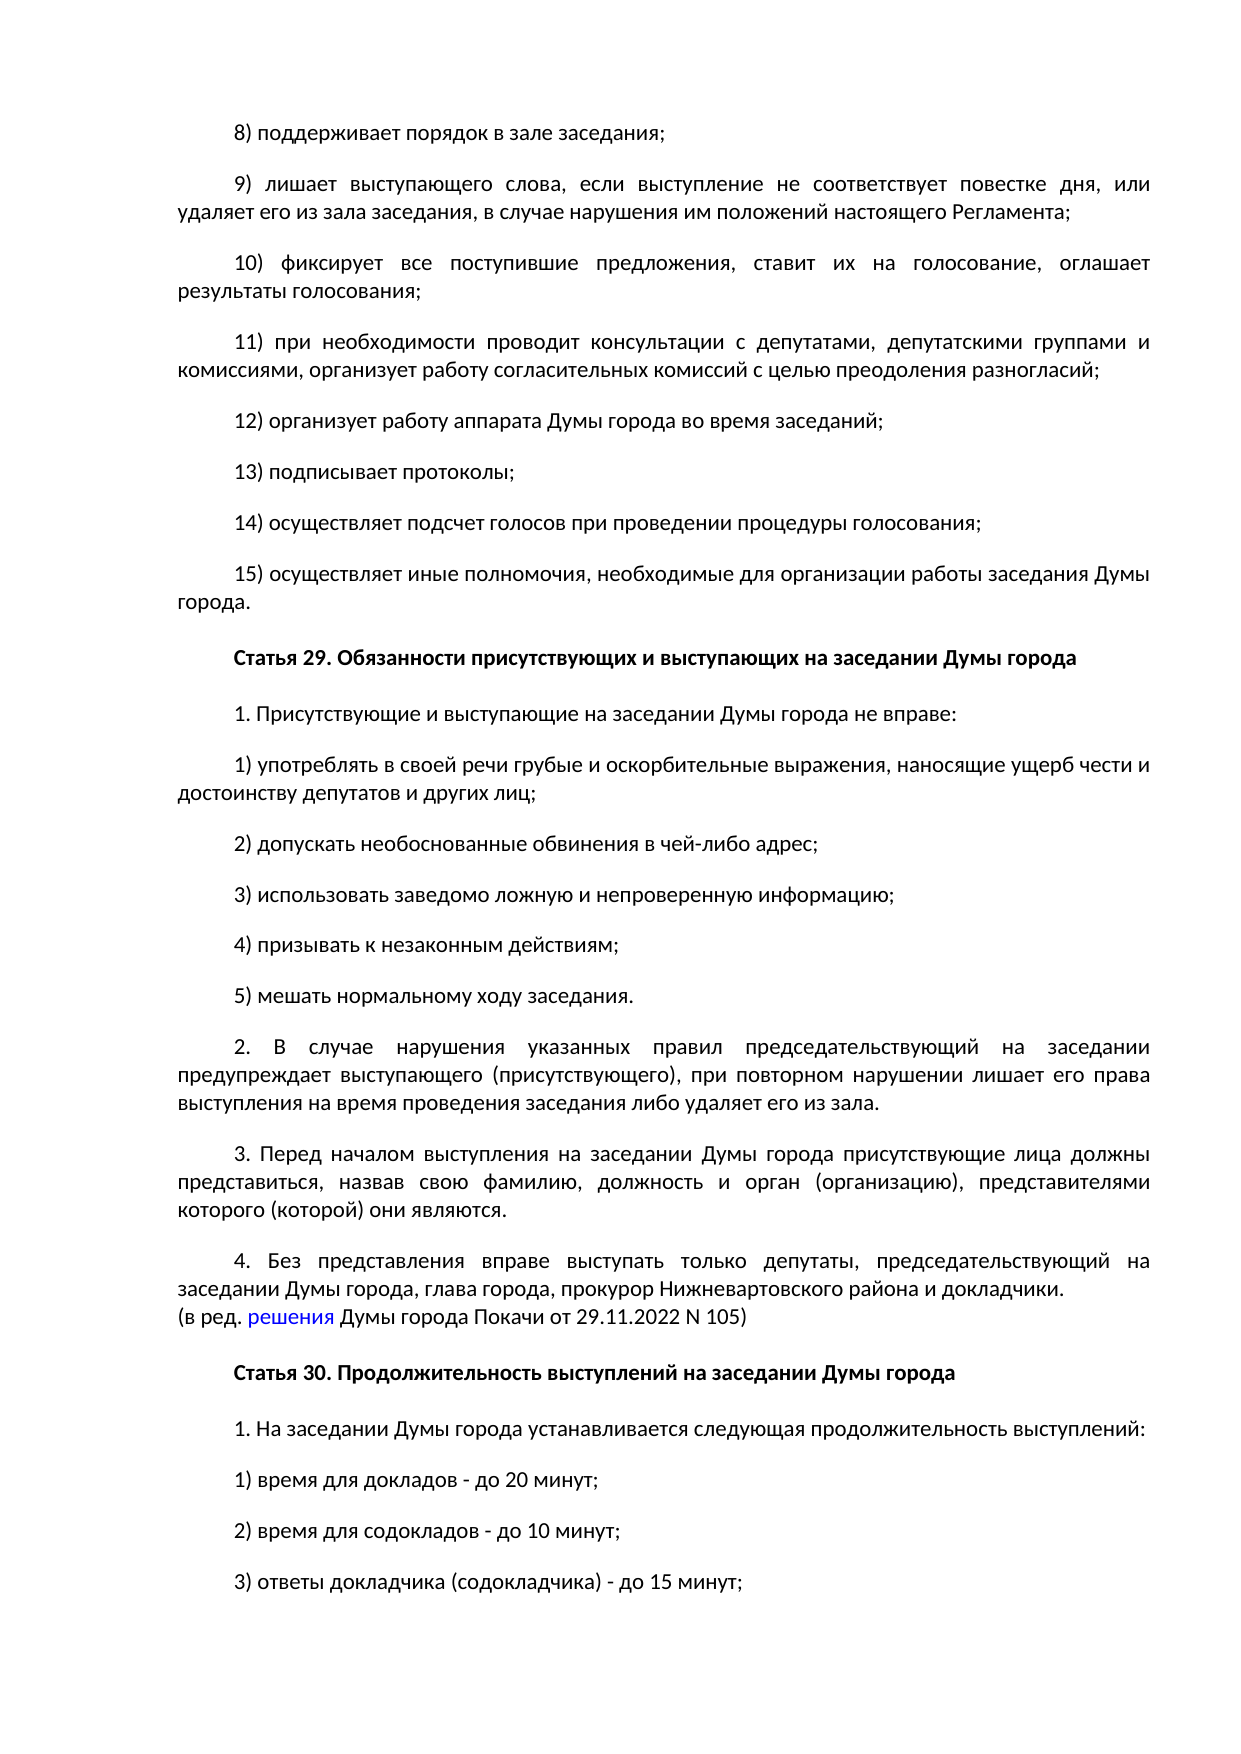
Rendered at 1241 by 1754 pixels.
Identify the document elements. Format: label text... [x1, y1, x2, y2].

text 1) время для докладов - до 20 минут; [177, 1466, 1152, 1493]
title Статья 29. Обязанности присутствующих и выступающих на заседании Думы города [177, 643, 1152, 671]
text (в ред. решения Думы города Покачи от 29.11.2022 N 105) [177, 1302, 1152, 1331]
text 2) допускать необоснованные обвинения в чей-либо адрес; [177, 829, 1152, 857]
text 2) время для содокладов - до 10 минут; [177, 1516, 1152, 1544]
text 13) подписывает протоколы; [177, 457, 1152, 485]
text 15) осуществляет иные полномочия, необходимые для организации работы заседания Думы города. [177, 559, 1152, 615]
text 1. На заседании Думы города устанавливается следующая продолжительность выступлений: [177, 1414, 1152, 1443]
text 12) организует работу аппарата Думы города во время заседаний; [177, 406, 1152, 434]
text 3. Перед началом выступления на заседании Думы города присутствующие лица должны представиться, назвав свою фамилию, должность и орган (организацию), представителями которого (которой) они являются. [177, 1139, 1152, 1223]
text 2. В случае нарушения указанных правил председательствующий на заседании предупреждает выступающего (присутствующего), при повторном нарушении лишает его права выступления на время проведения заседания либо удаляет его из зала. [177, 1032, 1152, 1117]
text 1. Присутствующие и выступающие на заседании Думы города не вправе: [177, 699, 1152, 727]
text 11) при необходимости проводит консультации с депутатами, депутатскими группами и комиссиями, организует работу согласительных комиссий с целью преодоления разногласий; [177, 327, 1152, 383]
text 3) использовать заведомо ложную и непроверенную информацию; [177, 880, 1152, 908]
text 14) осуществляет подсчет голосов при проведении процедуры голосования; [177, 508, 1152, 536]
text 10) фиксирует все поступившие предложения, ставит их на голосование, оглашает результаты голосования; [177, 248, 1152, 304]
text 4. Без представления вправе выступать только депутаты, председательствующий на заседании Думы города, глава города, прокурор Нижневартовского района и докладчики. [177, 1246, 1152, 1302]
text 5) мешать нормальному ходу заседания. [177, 982, 1152, 1009]
text 8) поддерживает порядок в зале заседания; [177, 118, 1152, 146]
text 9) лишает выступающего слова, если выступление не соответствует повестке дня, или удаляет его из зала заседания, в случае нарушения им положений настоящего Регламента; [177, 169, 1152, 225]
text 1) употреблять в своей речи грубые и оскорбительные выражения, наносящие ущерб чести и достоинству депутатов и других лиц; [177, 750, 1152, 806]
text 3) ответы докладчика (содокладчика) - до 15 минут; [177, 1567, 1152, 1595]
title Статья 30. Продолжительность выступлений на заседании Думы города [177, 1358, 1152, 1387]
text 4) призывать к незаконным действиям; [177, 931, 1152, 959]
